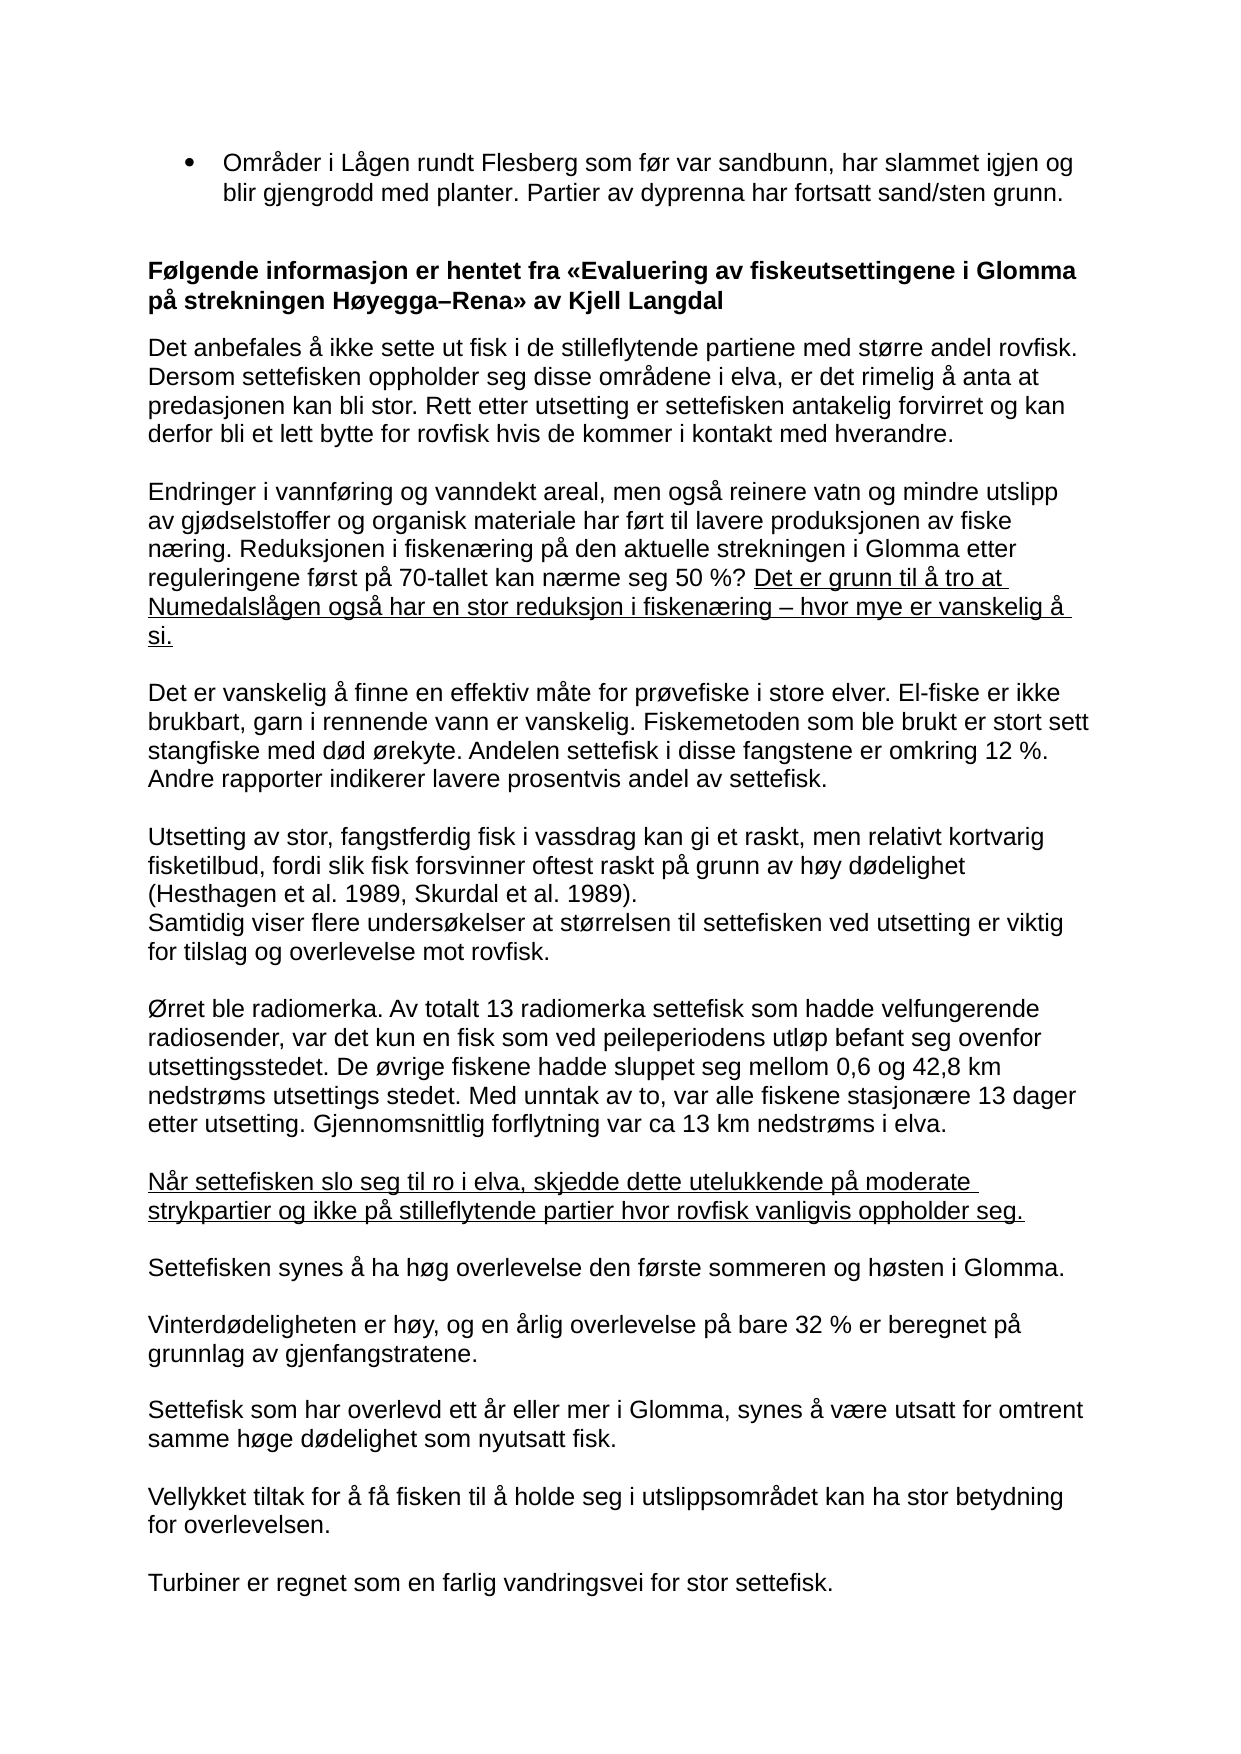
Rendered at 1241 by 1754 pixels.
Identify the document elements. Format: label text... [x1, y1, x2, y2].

text Følgende informasjon er hentet fra «Evaluering av fiskeutsettingene i Glomma på strekningen Høyegga–Rena» av Kjell Langdal [148, 256, 1093, 315]
text Vinterdødeligheten er høy, og en årlig overlevelse på bare 32 % er beregnet på grunnlag av gjenfangstratene. [148, 1310, 1093, 1367]
text Det er vanskelig å finne en effektiv måte for prøvefiske i store elver. El-fiske er ikke brukbart, garn i rennende vann er vanskelig. Fiskemetoden som ble brukt er stort sett stangfiske med død ørekyte. Andelen settefisk i disse fangstene er omkring 12 %. Andre rapporter indikerer lavere prosentvis andel av settefisk. [148, 678, 1093, 793]
text Samtidig viser flere undersøkelser at størrelsen til settefisken ved utsetting er viktig for tilslag og overlevelse mot rovfisk. [148, 908, 1093, 966]
list Områder i Lågen rundt Flesberg som før var sandbunn, har slammet igjen og blir gjengrodd med planter. Partier av dyprenna har fortsatt sand/sten grunn. [185, 148, 1093, 207]
text Settefisk som har overlevd ett år eller mer i Glomma, synes å være utsatt for omtrent samme høge dødelighet som nyutsatt fisk. [148, 1395, 1093, 1453]
text Turbiner er regnet som en farlig vandringsvei for stor settefisk. [148, 1568, 1093, 1597]
text Ørret ble radiomerka. Av totalt 13 radiomerka settefisk som hadde velfungerende radiosender, var det kun en fisk som ved peileperiodens utløp befant seg ovenfor utsettingsstedet. De øvrige fiskene hadde sluppet seg mellom 0,6 og 42,8 km nedstrøms utsettings stedet. Med unntak av to, var alle fiskene stasjonære 13 dager etter utsetting. Gjennomsnittlig forflytning var ca 13 km nedstrøms i elva. [148, 994, 1093, 1138]
text Utsetting av stor, fangstferdig fisk i vassdrag kan gi et raskt, men relativt kortvarig fisketilbud, fordi slik fisk forsvinner oftest raskt på grunn av høy dødelighet (Hesthagen et al. 1989, Skurdal et al. 1989). [148, 822, 1093, 908]
text Vellykket tiltak for å få fisken til å holde seg i utslippsområdet kan ha stor betydning for overlevelsen. [148, 1482, 1093, 1539]
text Settefisken synes å ha høg overlevelse den første sommeren og høsten i Glomma. [148, 1253, 1093, 1282]
text Det anbefales å ikke sette ut fisk i de stilleflytende partiene med større andel rovfisk. Dersom settefisken oppholder seg disse områdene i elva, er det rimelig å anta at predasjonen kan bli stor. Rett etter utsetting er settefisken antakelig forvirret og kan derfor bli et lett bytte for rovfisk hvis de kommer i kontakt med hverandre. [148, 333, 1093, 448]
text Endringer i vannføring og vanndekt areal, men også reinere vatn og mindre utslipp av gjødselstoffer og organisk materiale har ført til lavere produksjonen av fiske næring. Reduksjonen i fiskenæring på den aktuelle strekningen i Glomma etter reguleringene først på 70-tallet kan nærme seg 50 %? Det er grunn til å tro at Numedalslågen også har en stor reduksjon i fiskenæring – hvor mye er vanskelig å si. [148, 477, 1093, 649]
text Når settefisken slo seg til ro i elva, skjedde dette utelukkende på moderate strykpartier og ikke på stilleflytende partier hvor rovfisk vanligvis oppholder seg. [148, 1167, 1093, 1224]
